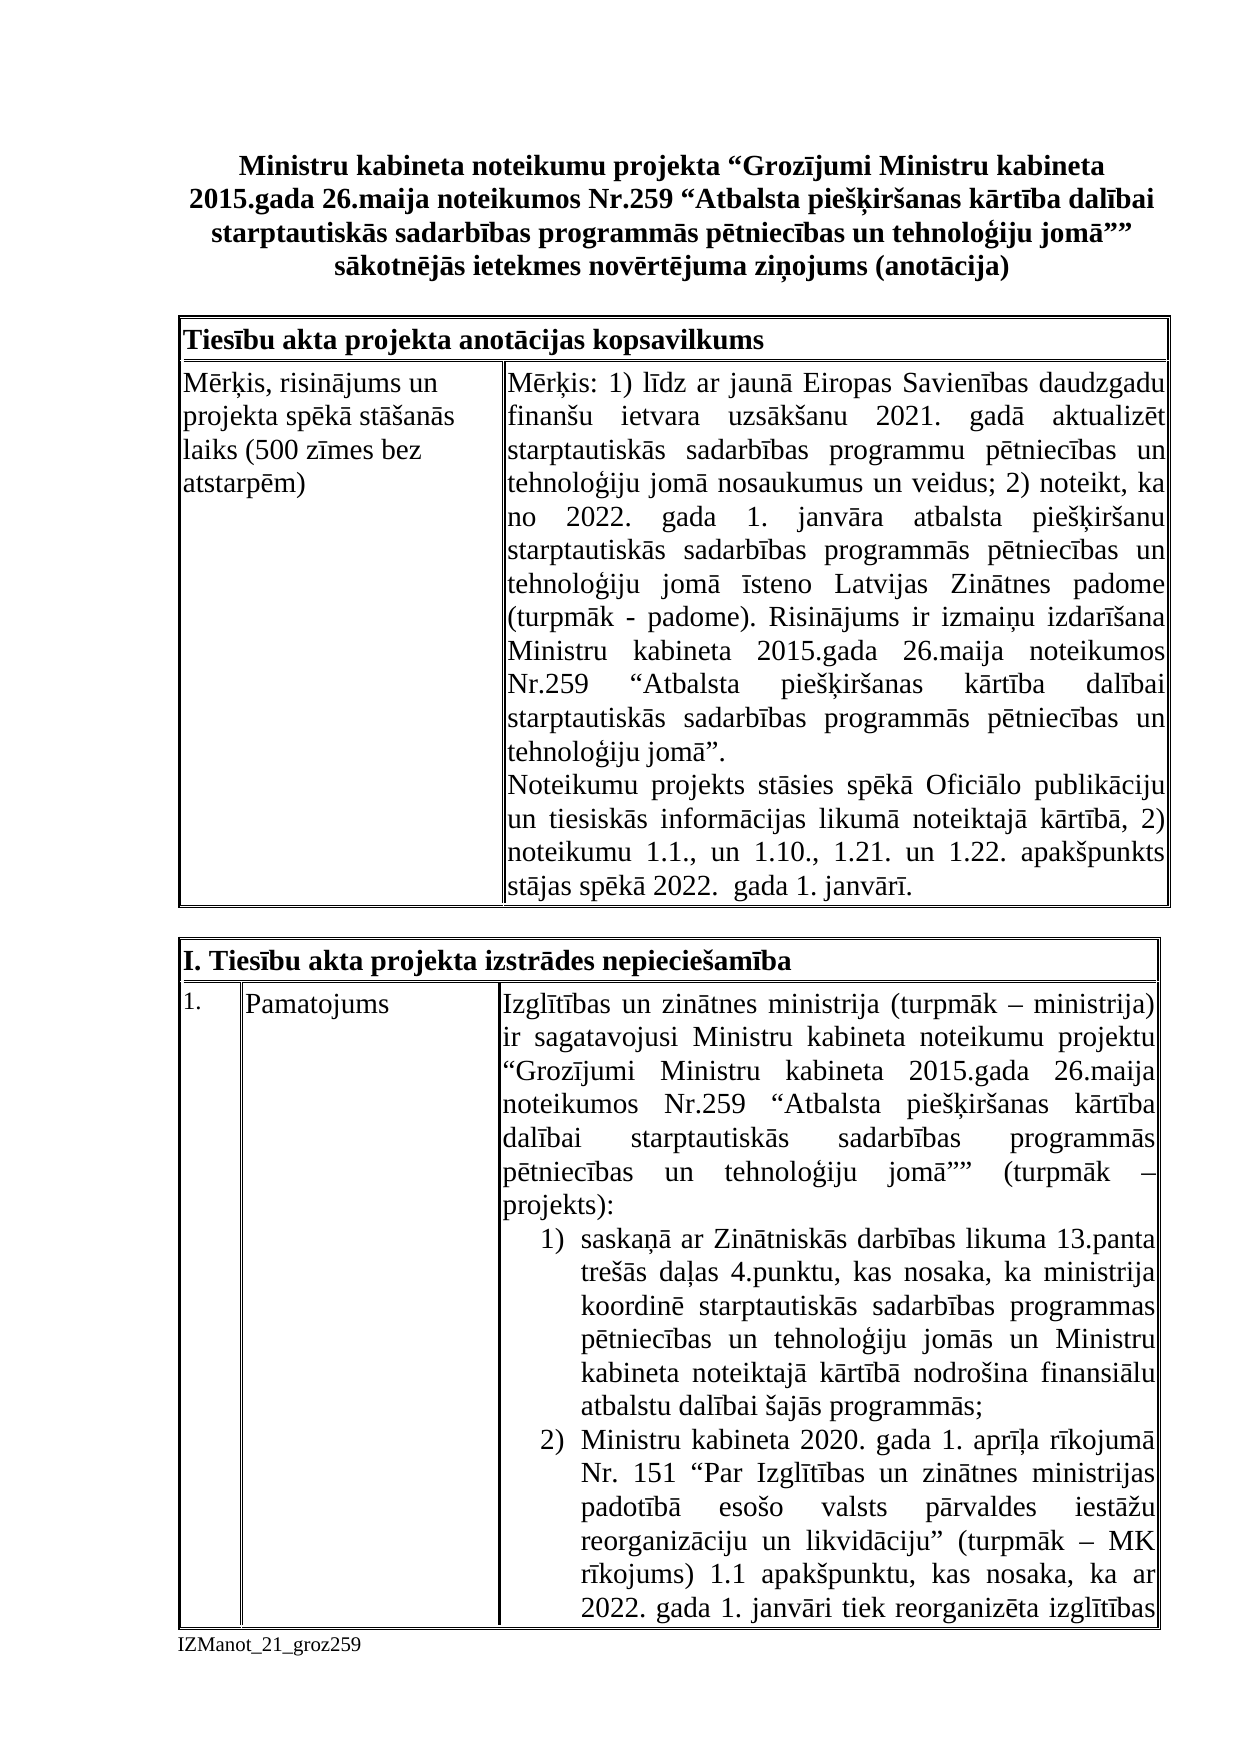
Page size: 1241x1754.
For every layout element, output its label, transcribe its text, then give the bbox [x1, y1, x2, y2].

text Ministru kabineta noteikumu projekta “Grozījumi Ministru kabineta 2015.gada 26.maija noteikumos Nr.259 “Atbalsta piešķiršanas kārtība dalībai starptautiskās sadarbības programmās pētniecības un tehnoloģiju jomā”” sākotnējās ietekmes novērtējuma ziņojums (anotācija) [177, 148, 1167, 282]
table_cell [499, 980, 1158, 1626]
table_header I. Tiesību akta projekta izstrādes nepieciešamība [181, 940, 1157, 979]
table_cell Mērķis, risinājums un projekta spēkā stāšanās laiks (500 zīmes bez atstarpēm) [181, 359, 504, 904]
table_cell Mērķis: 1) līdz ar jaunā Eiropas Savienības daudzgadu finanšu ietvara uzsākšanu 2021. gadā aktualizēt starptautiskās sadarbības programmu pētniecības un tehnoloģiju jomā nosaukumus un veidus; 2) noteikt, ka no 2022. gada 1. janvāra atbalsta piešķiršanu starptautiskās sadarbības programmās pētniecības un tehnoloģiju jomā īsteno Latvijas Zinātnes padome (turpmāk - padome). Risinājums ir izmaiņu izdarīšana Ministru kabineta 2015.gada 26.maija noteikumos Nr.259 “Atbalsta piešķiršanas kārtība dalībai starptautiskās sadarbības programmās pētniecības un tehnoloģiju jomā”. Noteikumu projekts stāsies spēkā Oficiālo publikāciju un tiesiskās informācijas likumā noteiktajā kārtībā, 2) noteikumu 1.1., un 1.10., 1.21. un 1.22. apakšpunkts stājas spēkā 2022. gada 1. janvārī. [504, 359, 1168, 904]
table_header Tiesību akta projekta anotācijas kopsavilkums [181, 319, 1167, 358]
table_cell 1. [181, 980, 242, 1626]
table_cell Pamatojums [242, 983, 499, 1626]
